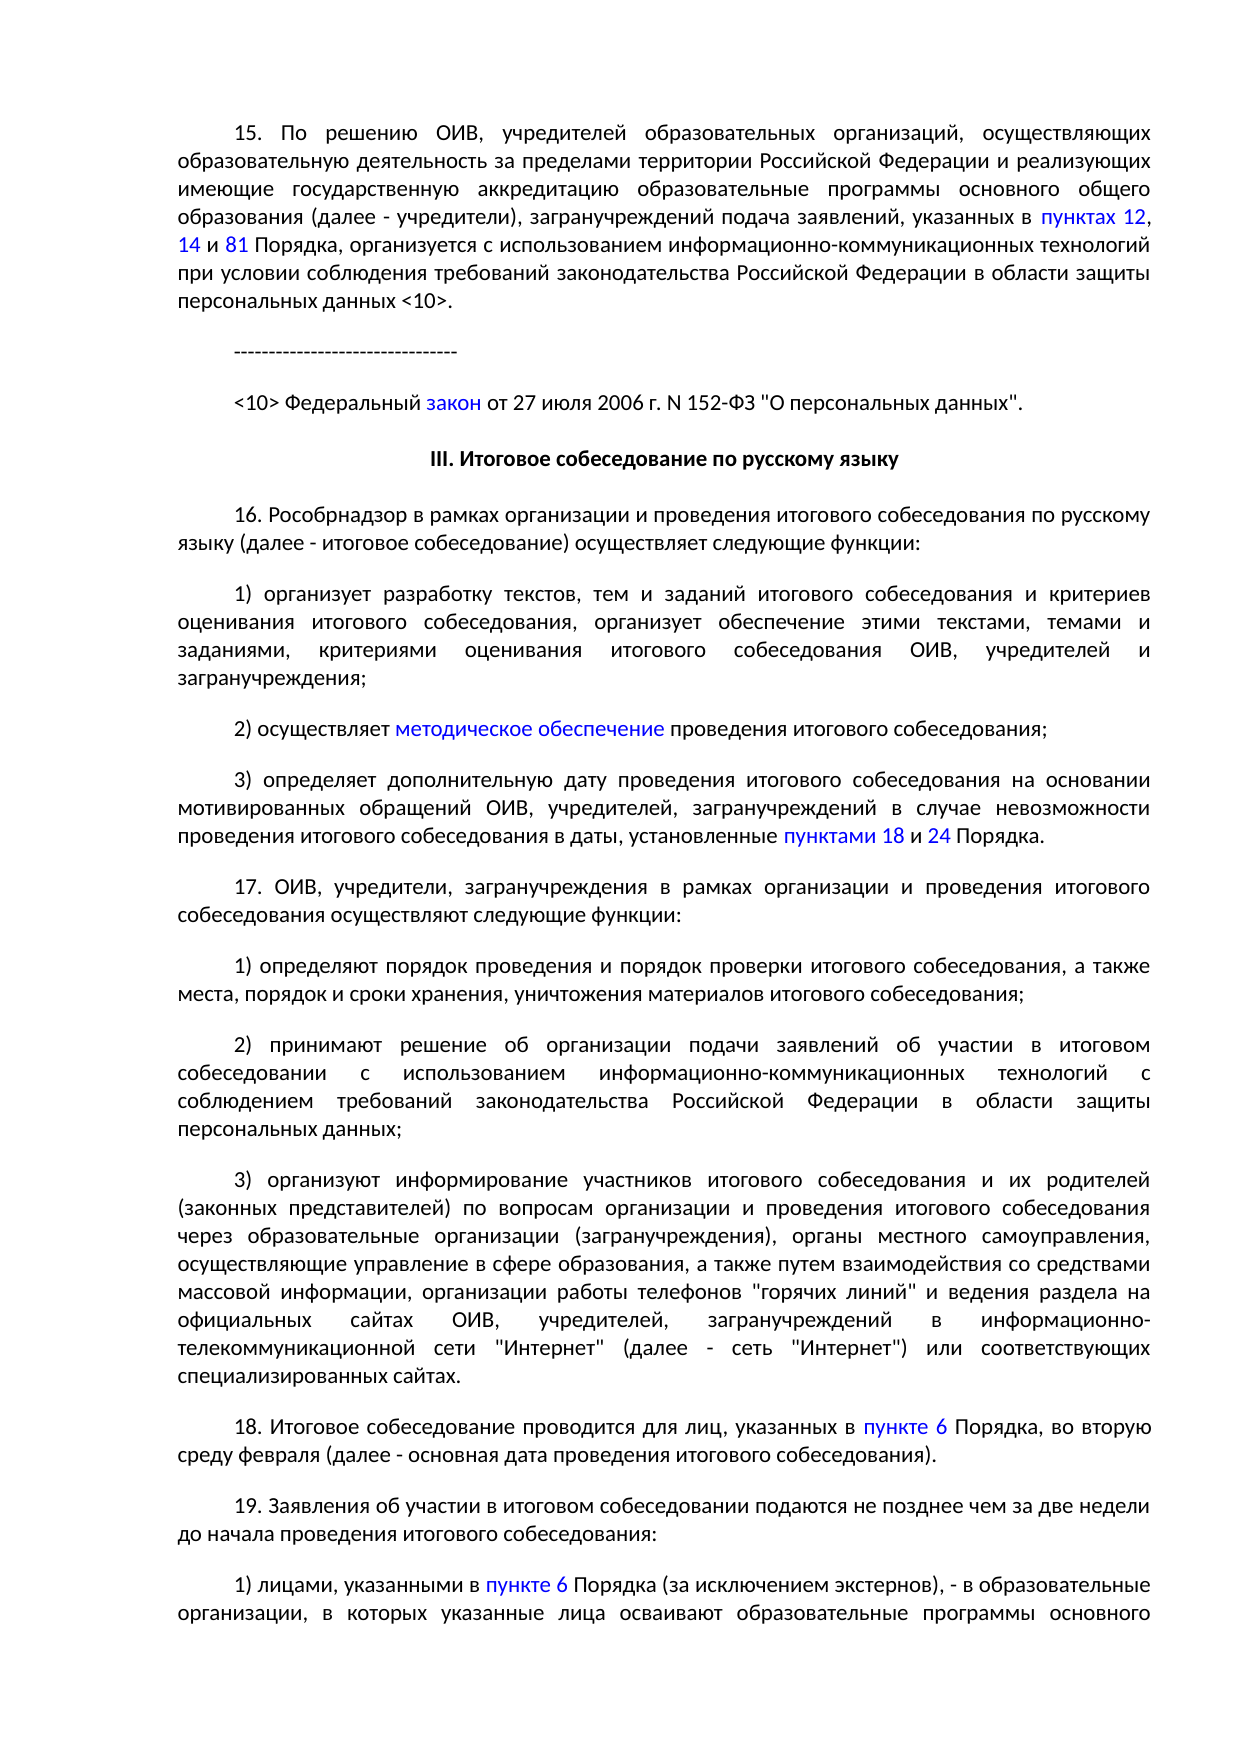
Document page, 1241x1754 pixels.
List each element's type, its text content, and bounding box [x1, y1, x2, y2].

text <10> Федеральный закон от 27 июля 2006 г. N 152-ФЗ "О персональных данных". [177, 388, 1152, 416]
text 2) осуществляет методическое обеспечение проведения итогового собеседования; [177, 714, 1152, 742]
text 2) принимают решение об организации подачи заявлений об участии в итоговом собеседовании с использованием информационно-коммуникационных технологий с соблюдением требований законодательства Российской Федерации в области защиты персональных данных; [177, 1030, 1152, 1142]
text 15. По решению ОИВ, учредителей образовательных организаций, осуществляющих образовательную деятельность за пределами территории Российской Федерации и реализующих имеющие государственную аккредитацию образовательные программы основного общего образования (далее - учредители), загранучреждений подача заявлений, указанных в пунктах 12, 14 и 81 Порядка, организуется с использованием информационно-коммуникационных технологий при условии соблюдения требований законодательства Российской Федерации в области защиты персональных данных <10>. [177, 118, 1152, 314]
text 1) организует разработку текстов, тем и заданий итогового собеседования и критериев оценивания итогового собеседования, организует обеспечение этими текстами, темами и заданиями, критериями оценивания итогового собеседования ОИВ, учредителей и загранучреждения; [177, 579, 1152, 691]
text -------------------------------- [177, 337, 1152, 365]
text 19. Заявления об участии в итоговом собеседовании подаются не позднее чем за две недели до начала проведения итогового собеседования: [177, 1491, 1152, 1547]
title III. Итоговое собеседование по русскому языку [177, 444, 1152, 472]
text 16. Рособрнадзор в рамках организации и проведения итогового собеседования по русскому языку (далее - итоговое собеседование) осуществляет следующие функции: [177, 500, 1152, 556]
text 1) определяют порядок проведения и порядок проверки итогового собеседования, а также места, порядок и сроки хранения, уничтожения материалов итогового собеседования; [177, 951, 1152, 1007]
text 3) организуют информирование участников итогового собеседования и их родителей (законных представителей) по вопросам организации и проведения итогового собеседования через образовательные организации (загранучреждения), органы местного самоуправления, осуществляющие управление в сфере образования, а также путем взаимодействия со средствами массовой информации, организации работы телефонов "горячих линий" и ведения раздела на официальных сайтах ОИВ, учредителей, загранучреждений в информационно-телекоммуникационной сети "Интернет" (далее - сеть "Интернет") или соответствующих специализированных сайтах. [177, 1165, 1152, 1389]
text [177, 1570, 1152, 1626]
text 18. Итоговое собеседование проводится для лиц, указанных в пункте 6 Порядка, во вторую среду февраля (далее - основная дата проведения итогового собеседования). [177, 1412, 1152, 1468]
text 3) определяет дополнительную дату проведения итогового собеседования на основании мотивированных обращений ОИВ, учредителей, загранучреждений в случае невозможности проведения итогового собеседования в даты, установленные пунктами 18 и 24 Порядка. [177, 765, 1152, 849]
text 17. ОИВ, учредители, загранучреждения в рамках организации и проведения итогового собеседования осуществляют следующие функции: [177, 872, 1152, 928]
